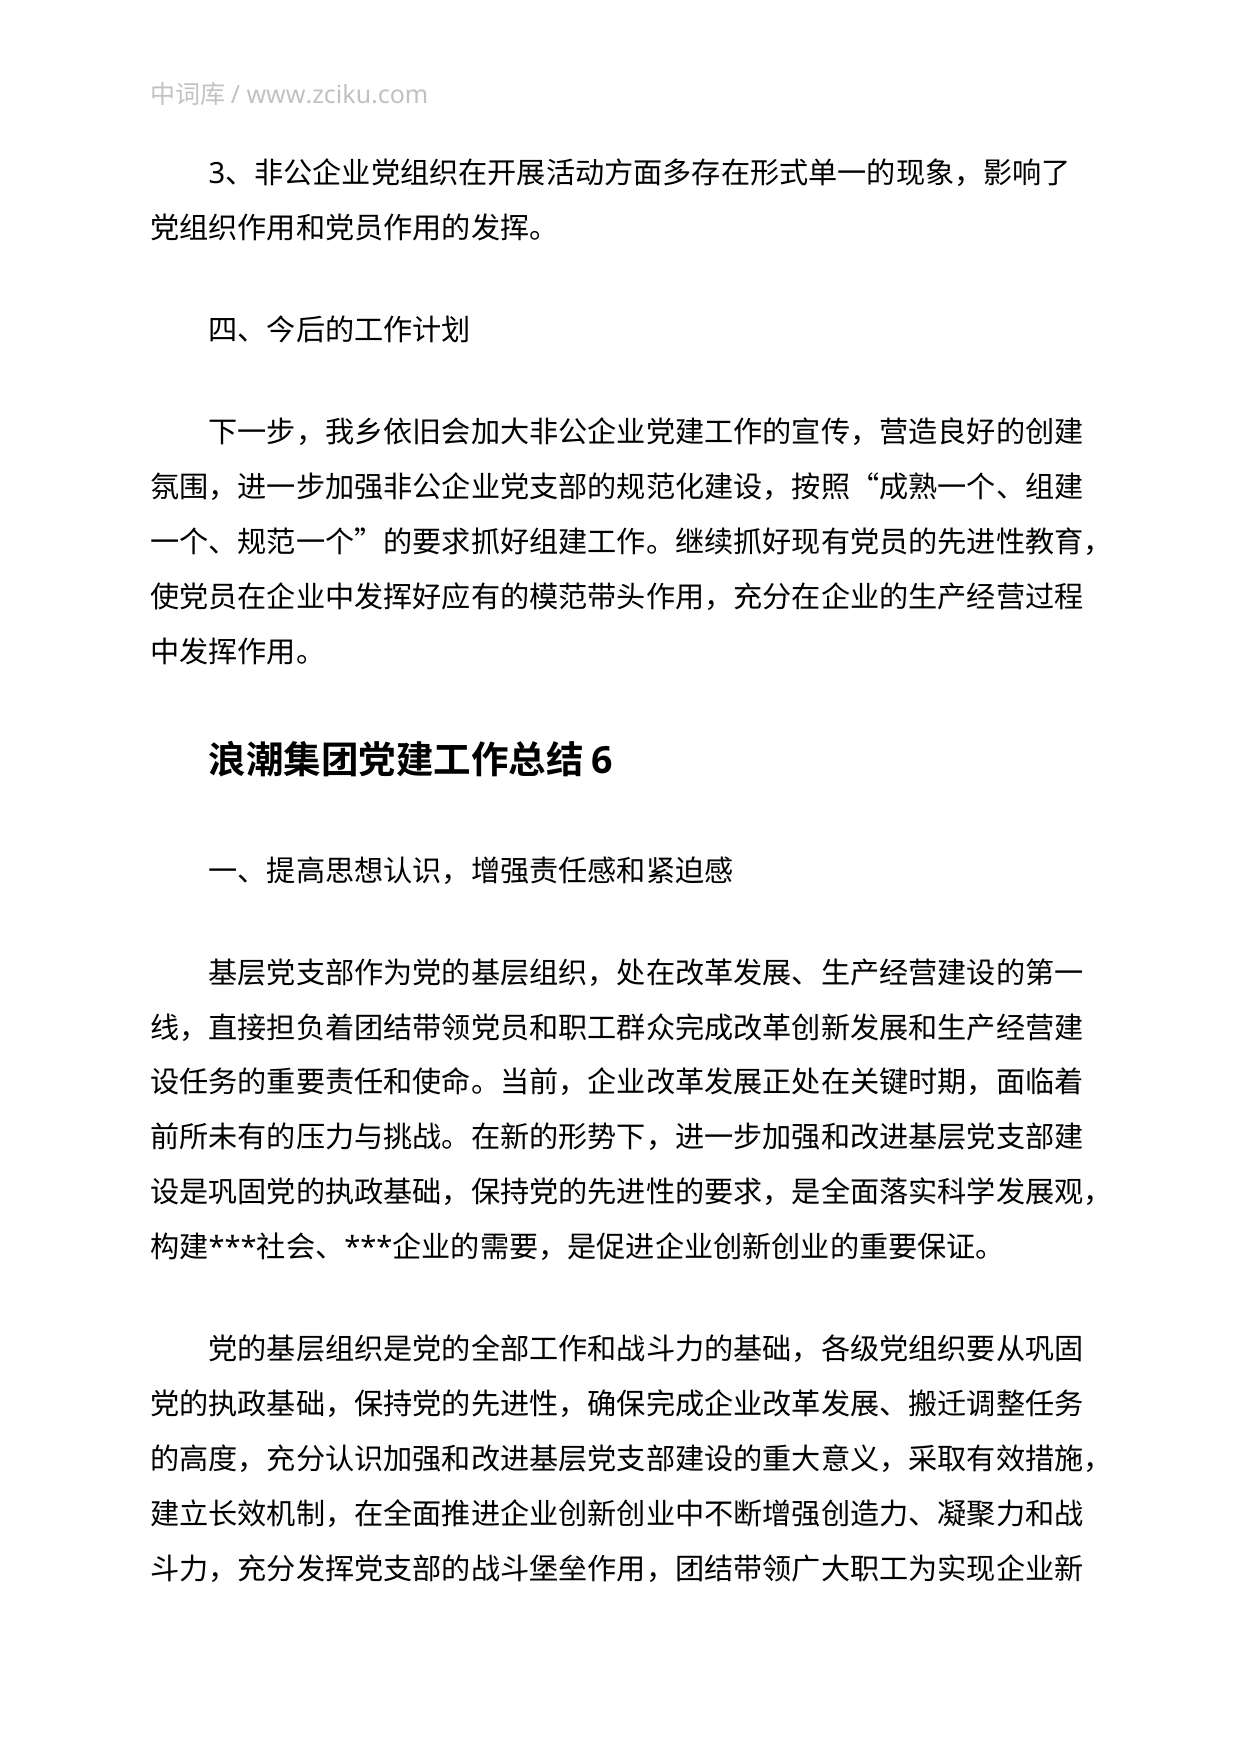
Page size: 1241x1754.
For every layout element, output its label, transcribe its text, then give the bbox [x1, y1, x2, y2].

text 浪潮集团党建工作总结6 [150, 730, 1090, 784]
text 3、非公企业党组织在开展活动方面多存在形式单一的现象，影响了党组织作用和党员作用的发挥。 [150, 150, 1090, 247]
text 四、今后的工作计划 [150, 307, 1090, 349]
text 下一步，我乡依旧会加大非公企业党建工作的宣传，营造良好的创建氛围，进一步加强非公企业党支部的规范化建设，按照“成熟一个、组建一个、规范一个”的要求抓好组建工作。继续抓好现有党员的先进性教育，使党员在企业中发挥好应有的模范带头作用，充分在企业的生产经营过程中发挥作用。 [150, 408, 1090, 670]
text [150, 1326, 1090, 1588]
text 基层党支部作为党的基层组织，处在改革发展、生产经营建设的第一线，直接担负着团结带领党员和职工群众完成改革创新发展和生产经营建设任务的重要责任和使命。当前，企业改革发展正处在关键时期，面临着前所未有的压力与挑战。在新的形势下，进一步加强和改进基层党支部建设是巩固党的执政基础，保持党的先进性的要求，是全面落实科学发展观，构建***社会、***企业的需要，是促进企业创新创业的重要保证。 [150, 949, 1090, 1266]
text 一、提高思想认识，增强责任感和紧迫感 [150, 847, 1090, 890]
